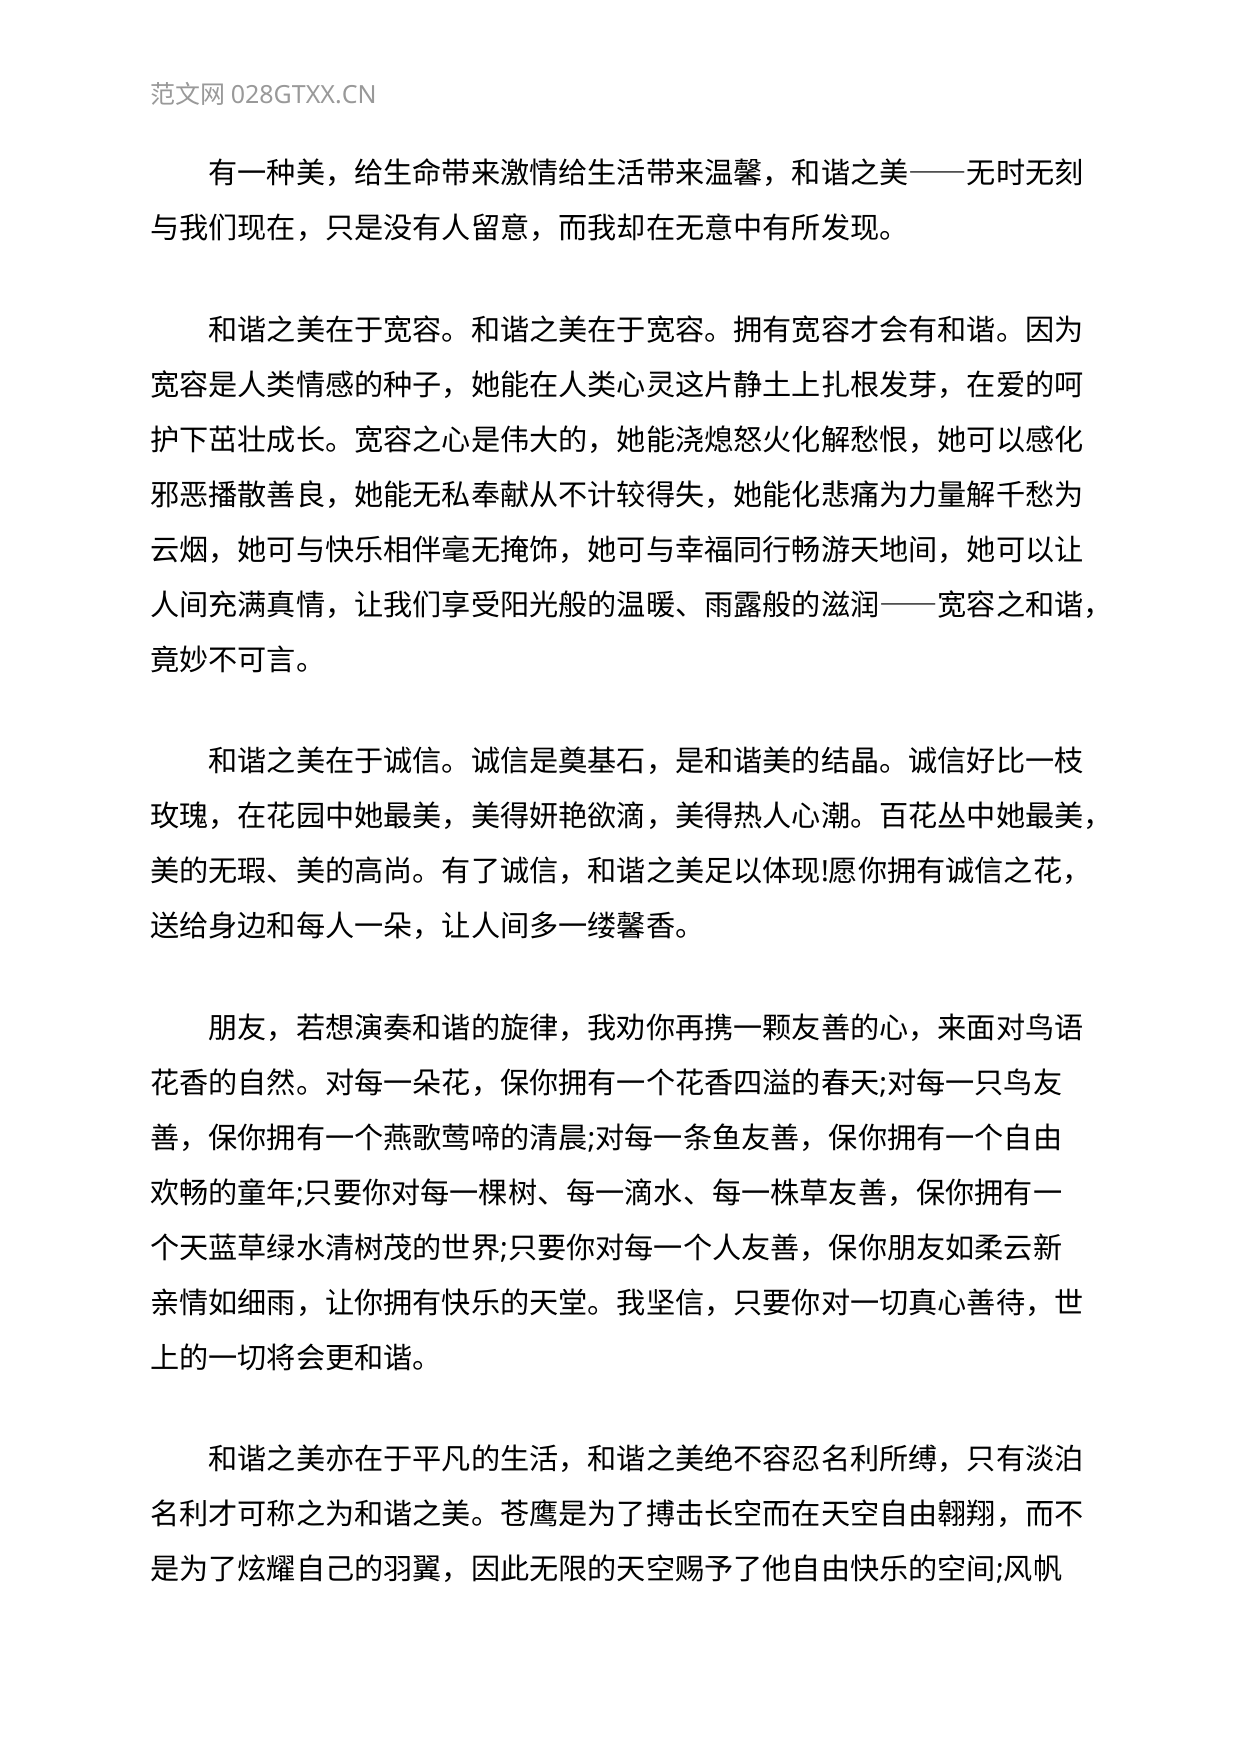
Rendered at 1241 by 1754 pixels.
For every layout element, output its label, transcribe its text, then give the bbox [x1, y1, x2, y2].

text 和谐之美在于诚信。诚信是奠基石，是和谐美的结晶。诚信好比一枝玫瑰，在花园中她最美，美得妍艳欲滴，美得热人心潮。百花丛中她最美，美的无瑕、美的高尚。有了诚信，和谐之美足以体现!愿你拥有诚信之花，送给身边和每人一朵，让人间多一缕馨香。 [150, 738, 1090, 945]
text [150, 1436, 1090, 1588]
text 有一种美，给生命带来激情给生活带来温馨，和谐之美——无时无刻与我们现在，只是没有人留意，而我却在无意中有所发现。 [150, 150, 1090, 247]
text 和谐之美在于宽容。和谐之美在于宽容。拥有宽容才会有和谐。因为宽容是人类情感的种子，她能在人类心灵这片静土上扎根发芽，在爱的呵护下茁壮成长。宽容之心是伟大的，她能浇熄怒火化解愁恨，她可以感化邪恶播散善良，她能无私奉献从不计较得失，她能化悲痛为力量解千愁为云烟，她可与快乐相伴毫无掩饰，她可与幸福同行畅游天地间，她可以让人间充满真情，让我们享受阳光般的温暖、雨露般的滋润——宽容之和谐，竟妙不可言。 [150, 307, 1090, 678]
text 朋友，若想演奏和谐的旋律，我劝你再携一颗友善的心，来面对鸟语花香的自然。对每一朵花，保你拥有一个花香四溢的春天;对每一只鸟友善，保你拥有一个燕歌莺啼的清晨;对每一条鱼友善，保你拥有一个自由欢畅的童年;只要你对每一棵树、每一滴水、每一株草友善，保你拥有一个天蓝草绿水清树茂的世界;只要你对每一个人友善，保你朋友如柔云新亲情如细雨，让你拥有快乐的天堂。我坚信，只要你对一切真心善待，世上的一切将会更和谐。 [150, 1004, 1090, 1376]
